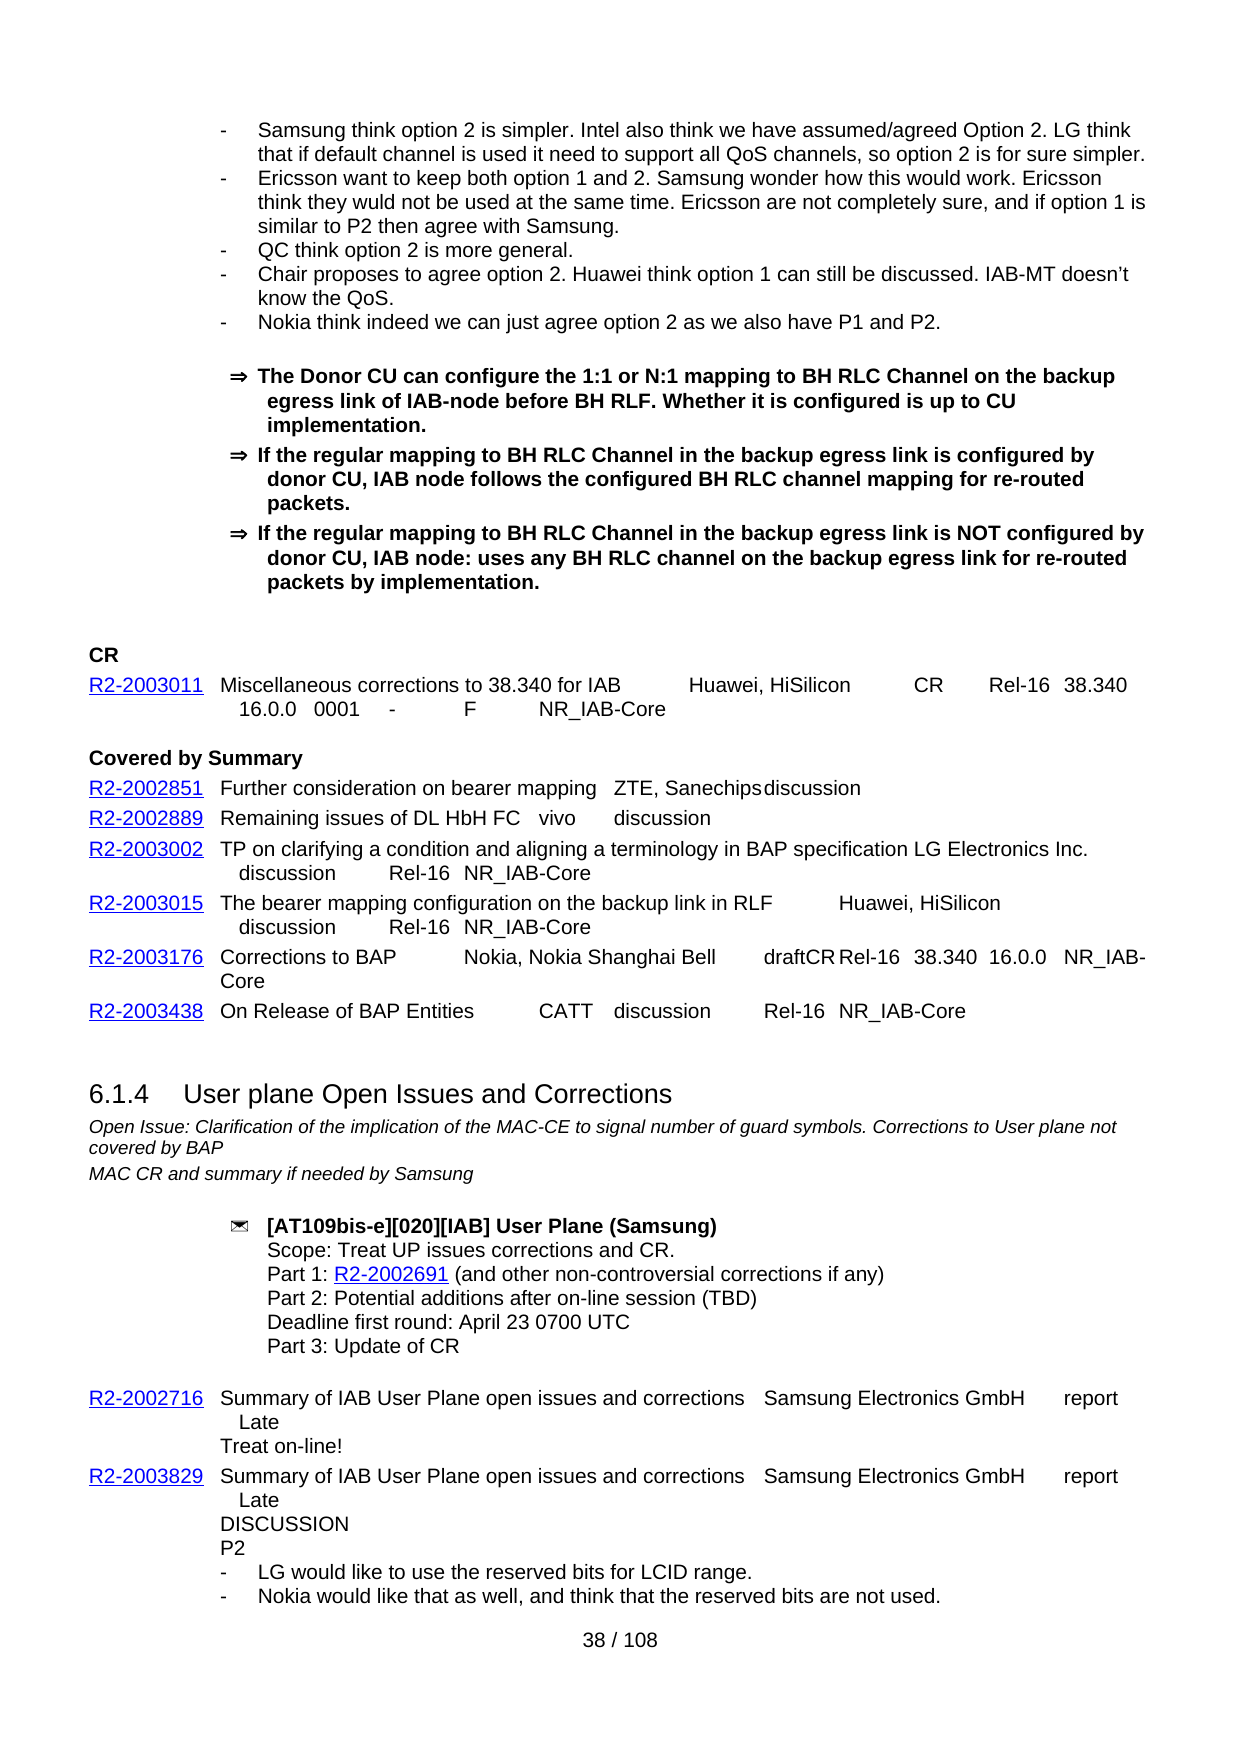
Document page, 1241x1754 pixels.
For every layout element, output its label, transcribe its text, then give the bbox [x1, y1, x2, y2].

text - QC think option 2 is more general. [220, 238, 1152, 262]
title R2-2003829 Summary of IAB User Plane open issues and corrections Samsung Electronics GmbH report Late [89, 1464, 1152, 1512]
text The Donor CU can configure the 1:1 or N:1 mapping to BH RLC Channel on the backup egress link of IAB-node before BH RLF. Whether it is configured is up to CU implementation. [229, 364, 1152, 436]
text Part 2: Potential additions after on-line session (TBD) [267, 1286, 1152, 1310]
subtitle 6.1.4 User plane Open Issues and Corrections [89, 1078, 1152, 1109]
text - LG would like to use the reserved bits for LCID range. [220, 1560, 1152, 1584]
text Open Issue: Clarification of the implication of the MAC-CE to signal number of guard symbols. Corrections to User plane not covered by BAP [89, 1116, 1152, 1159]
text Deadline first round: April 23 0700 UTC [267, 1310, 1152, 1334]
text Part 3: Update of CR [267, 1334, 1152, 1358]
text - Nokia think indeed we can just agree option 2 as we also have P1 and P2. [220, 310, 1152, 334]
text MAC CR and summary if needed by Samsung [89, 1163, 1152, 1184]
title R2-2003011 Miscellaneous corrections to 38.340 for IAB Huawei, HiSilicon CR Rel-16 38.340 16.0.0 0001 - F NR_IAB-Core [89, 673, 1152, 721]
title R2-2003438 On Release of BAP Entities CATT discussion Rel-16 NR_IAB-Core [89, 999, 1152, 1023]
title R2-2002716 Summary of IAB User Plane open issues and corrections Samsung Electronics GmbH report Late [89, 1386, 1152, 1434]
title R2-2002889 Remaining issues of DL HbH FC vivo discussion [89, 806, 1152, 830]
text If the regular mapping to BH RLC Channel in the backup egress link is NOT configured by donor CU, IAB node: uses any BH RLC channel on the backup egress link for re-routed packets by implementation. [229, 521, 1152, 594]
text Covered by Summary [89, 746, 1152, 770]
text - Nokia would like that as well, and think that the reserved bits are not used. [220, 1584, 1152, 1608]
text If the regular mapping to BH RLC Channel in the backup egress link is configured by donor CU, IAB node follows the configured BH RLC channel mapping for re-routed packets. [229, 443, 1152, 515]
title R2-2002851 Further consideration on bearer mapping ZTE, Sanechips discussion [89, 776, 1152, 800]
title R2-2003002 TP on clarifying a condition and aligning a terminology in BAP specification LG Electronics Inc. discussion Rel-16 NR_IAB-Core [89, 836, 1152, 884]
text P2 [220, 1536, 1152, 1560]
text - Ericsson want to keep both option 1 and 2. Samsung wonder how this would work. Ericsson think they wuld not be used at the same time. Ericsson are not completely sure, and if option 1 is similar to P2 then agree with Samsung. [220, 166, 1152, 238]
title R2-2003176 Corrections to BAP Nokia, Nokia Shanghai Bell draftCR Rel-16 38.340 16.0.0 NR_IAB-Core [89, 945, 1152, 993]
text - Samsung think option 2 is simpler. Intel also think we have assumed/agreed Option 2. LG think that if default channel is used it need to support all QoS channels, so option 2 is for sure simpler. [220, 118, 1152, 166]
text - Chair proposes to agree option 2. Huawei think option 1 can still be discussed. IAB-MT doesn’t know the QoS. [220, 262, 1152, 310]
text CR [89, 643, 1152, 667]
text [AT109bis-e][020][IAB] User Plane (Samsung) [229, 1214, 1152, 1238]
text Part 1: R2-2002691 (and other non-controversial corrections if any) [267, 1262, 1152, 1286]
text Scope: Treat UP issues corrections and CR. [267, 1238, 1152, 1262]
title R2-2003015 The bearer mapping configuration on the backup link in RLF Huawei, HiSilicon discussion Rel-16 NR_IAB-Core [89, 891, 1152, 938]
text Treat on-line! [220, 1434, 1152, 1458]
text DISCUSSION [220, 1512, 1152, 1536]
